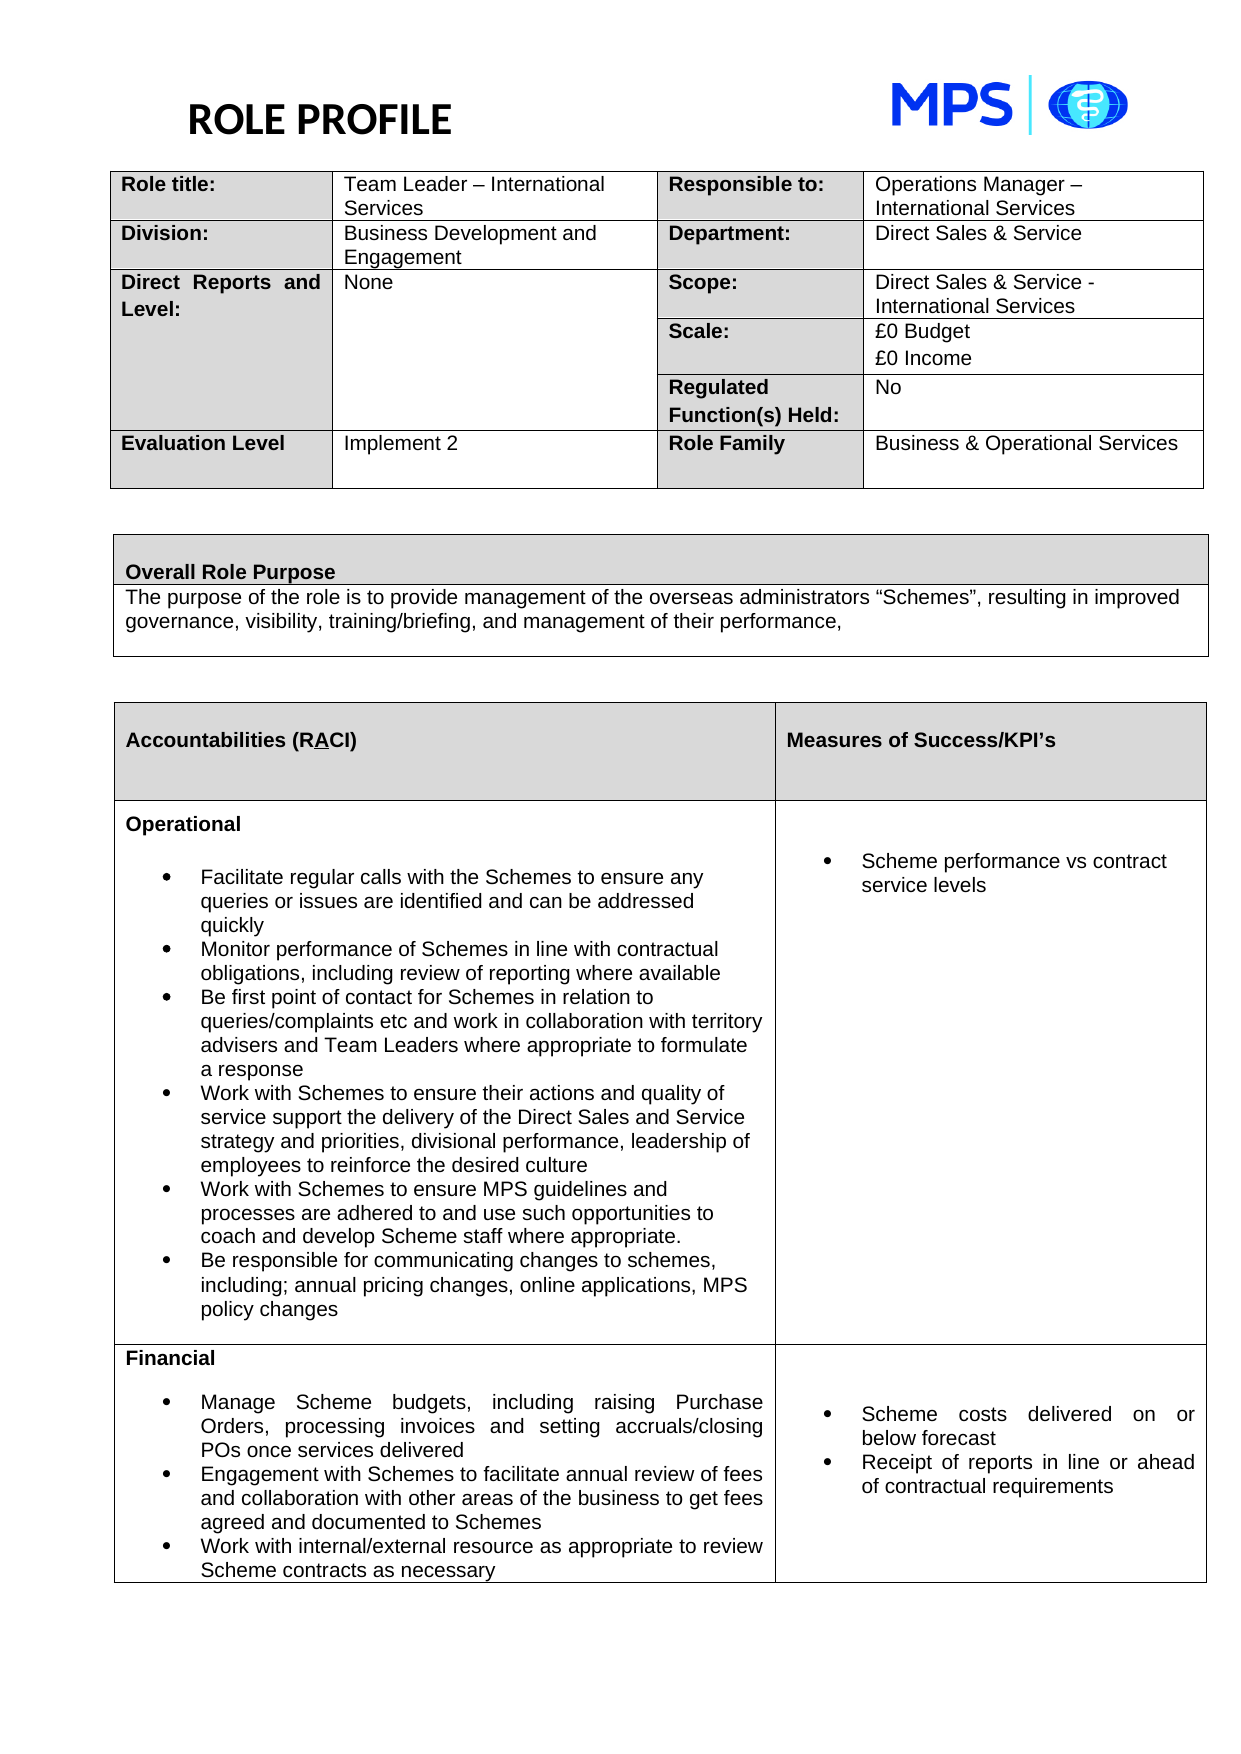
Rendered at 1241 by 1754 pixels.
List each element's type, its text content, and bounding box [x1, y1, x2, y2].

table_cell Department: [658, 221, 863, 268]
table_header Responsible to: [658, 172, 863, 219]
table_cell Regulated Function(s) Held: [658, 375, 863, 430]
table_header Role title: [111, 172, 332, 219]
table_cell Operational Facilitate regular calls with the Schemes to ensure any queries or issues are identified and can be addressed quickly Monitor performance of Schemes in line with contractual obligations, including review of reporting where available Be first point of contact for Schemes in relation to queries/complaints etc and work in collaboration with territory advisers and Team Leaders where appropriate to formulate a response Work with Schemes to ensure their actions and quality of service support the delivery of the Direct Sales and Service strategy and priorities, divisional performance, leadership of employees to reinforce the desired culture Work with Schemes to ensure MPS guidelines and processes are adhered to and use such opportunities to coach and develop Scheme staff where appropriate. Be responsible for communicating changes to schemes, including; annual pricing changes, online applications, MPS policy changes [115, 801, 775, 1344]
table_cell Direct Sales & Service - International Services [864, 270, 1203, 317]
picture [892, 75, 1128, 135]
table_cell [776, 1345, 1206, 1582]
table_header Measures of Success/KPI’s [776, 703, 1206, 800]
table_header Operations Manager – International Services [864, 172, 1203, 219]
table_header Team Leader – International Services [333, 172, 657, 219]
table_cell Business & Operational Services [864, 431, 1203, 488]
table_cell Scheme performance vs contract service levels [776, 801, 1206, 1344]
table_cell Implement 2 [333, 431, 657, 488]
table_cell None [333, 270, 657, 430]
table_cell Direct Sales & Service [864, 221, 1203, 268]
table_cell £0 Budget £0 Income [864, 319, 1203, 374]
table_cell Scale: [658, 319, 863, 374]
table_cell Scope: [658, 270, 863, 317]
table_cell Business Development and Engagement [333, 221, 657, 268]
table_cell Evaluation Level [111, 431, 332, 488]
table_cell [115, 1345, 775, 1582]
table_header Overall Role Purpose [114, 535, 1208, 584]
table_header Accountabilities (RACI) [115, 703, 775, 800]
table_cell No [864, 375, 1203, 430]
table_cell Direct Reports and Level: [111, 270, 332, 430]
table_cell Division: [111, 221, 332, 268]
table_cell Role Family [658, 431, 863, 488]
table_cell The purpose of the role is to provide management of the overseas administrators “Schemes”, resulting in improved governance, visibility, training/briefing, and management of their performance, [114, 585, 1208, 656]
